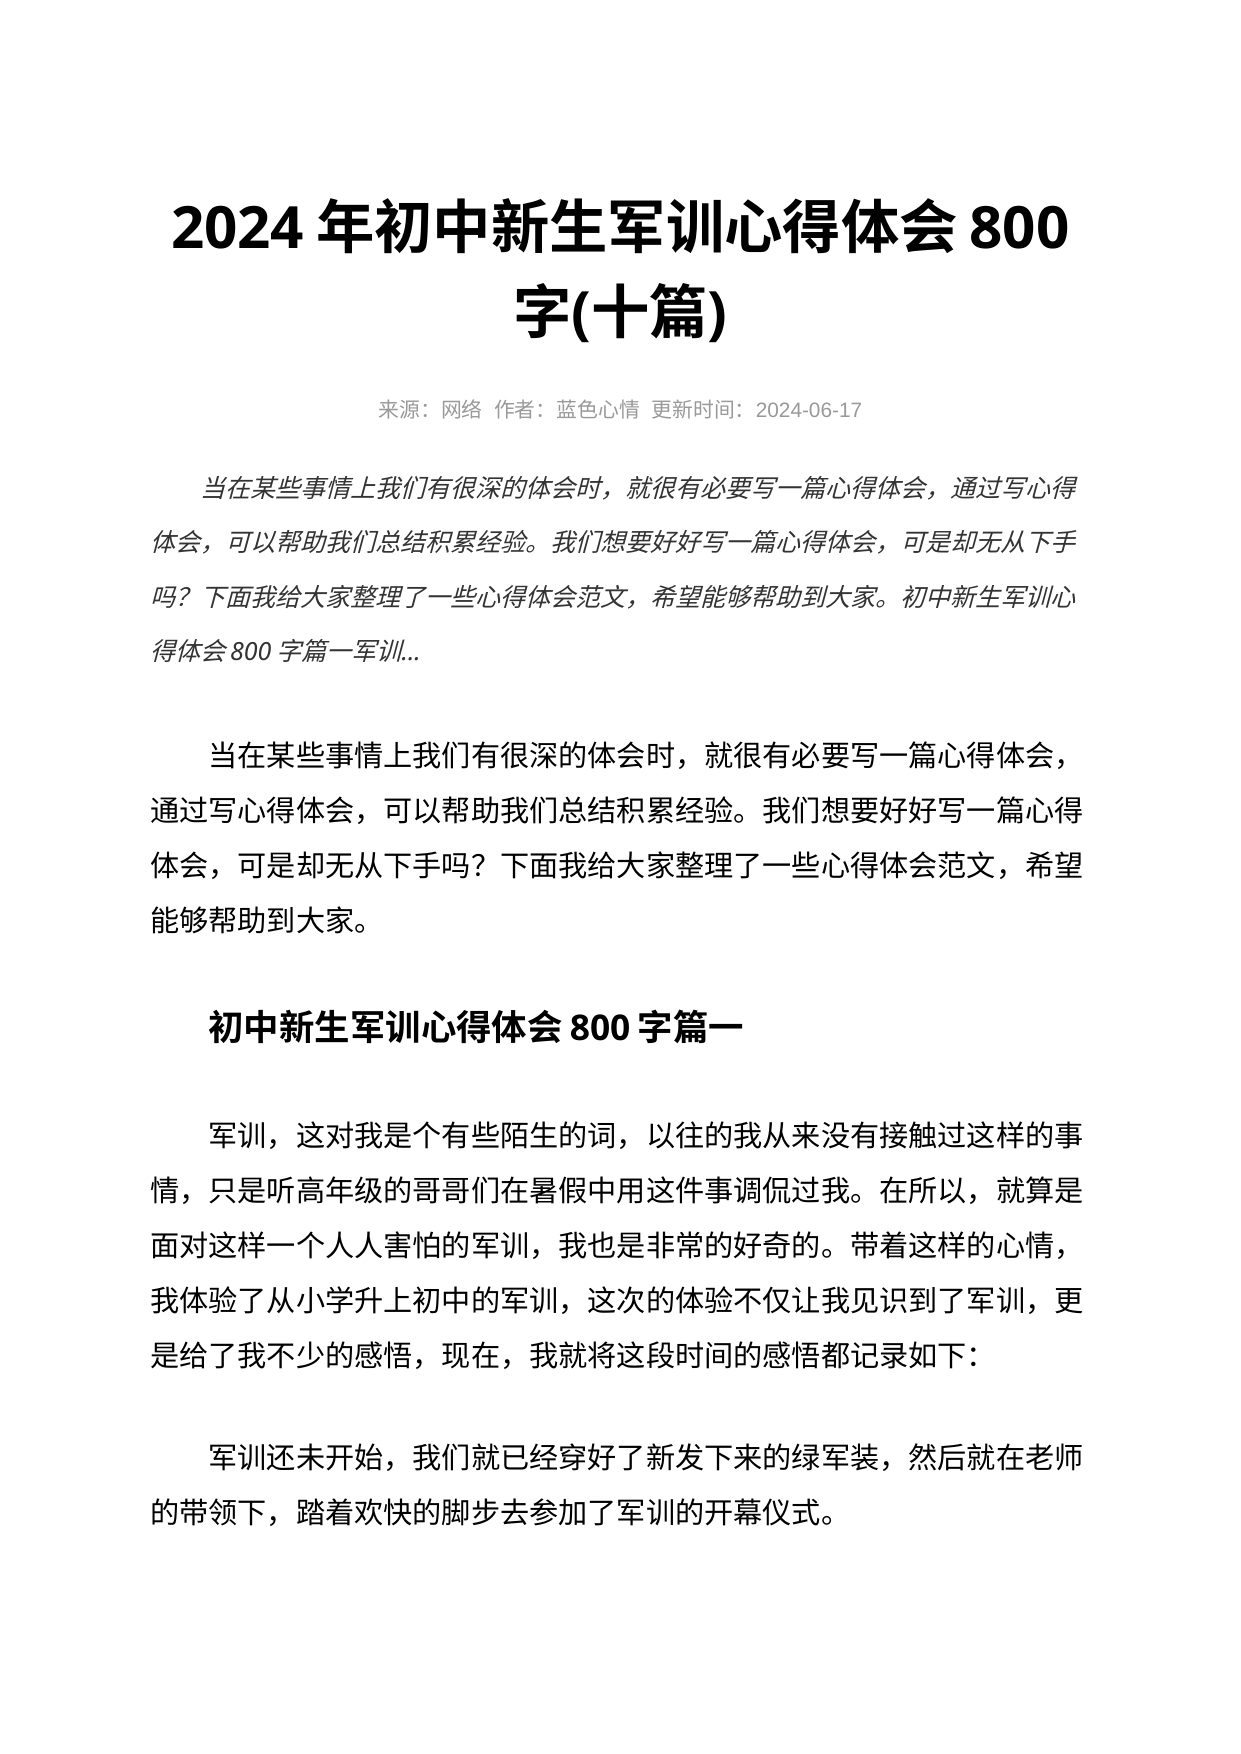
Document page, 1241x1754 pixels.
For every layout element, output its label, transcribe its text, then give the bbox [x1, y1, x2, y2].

subtitle 2024年初中新生军训心得体会800字(十篇) [150, 181, 1090, 351]
text 当在某些事情上我们有很深的体会时，就很有必要写一篇心得体会，通过写心得体会，可以帮助我们总结积累经验。我们想要好好写一篇心得体会，可是却无从下手吗？下面我给大家整理了一些心得体会范文，希望能够帮助到大家。初中新生军训心得体会800字篇一军训... [150, 468, 1090, 668]
text 当在某些事情上我们有很深的体会时，就很有必要写一篇心得体会，通过写心得体会，可以帮助我们总结积累经验。我们想要好好写一篇心得体会，可是却无从下手吗？下面我给大家整理了一些心得体会范文，希望能够帮助到大家。 [150, 733, 1090, 940]
text 军训，这对我是个有些陌生的词，以往的我从来没有接触过这样的事情，只是听高年级的哥哥们在暑假中用这件事调侃过我。在所以，就算是面对这样一个人人害怕的军训，我也是非常的好奇的。带着这样的心情，我体验了从小学升上初中的军训，这次的体验不仅让我见识到了军训，更是给了我不少的感悟，现在，我就将这段时间的感悟都记录如下： [150, 1113, 1090, 1375]
text 初中新生军训心得体会800字篇一 [150, 999, 1090, 1051]
text 军训还未开始，我们就已经穿好了新发下来的绿军装，然后就在老师的带领下，踏着欢快的脚步去参加了军训的开幕仪式。 [150, 1434, 1090, 1531]
text 来源：网络 作者：蓝色心情 更新时间：2024-06-17 [150, 398, 1090, 422]
